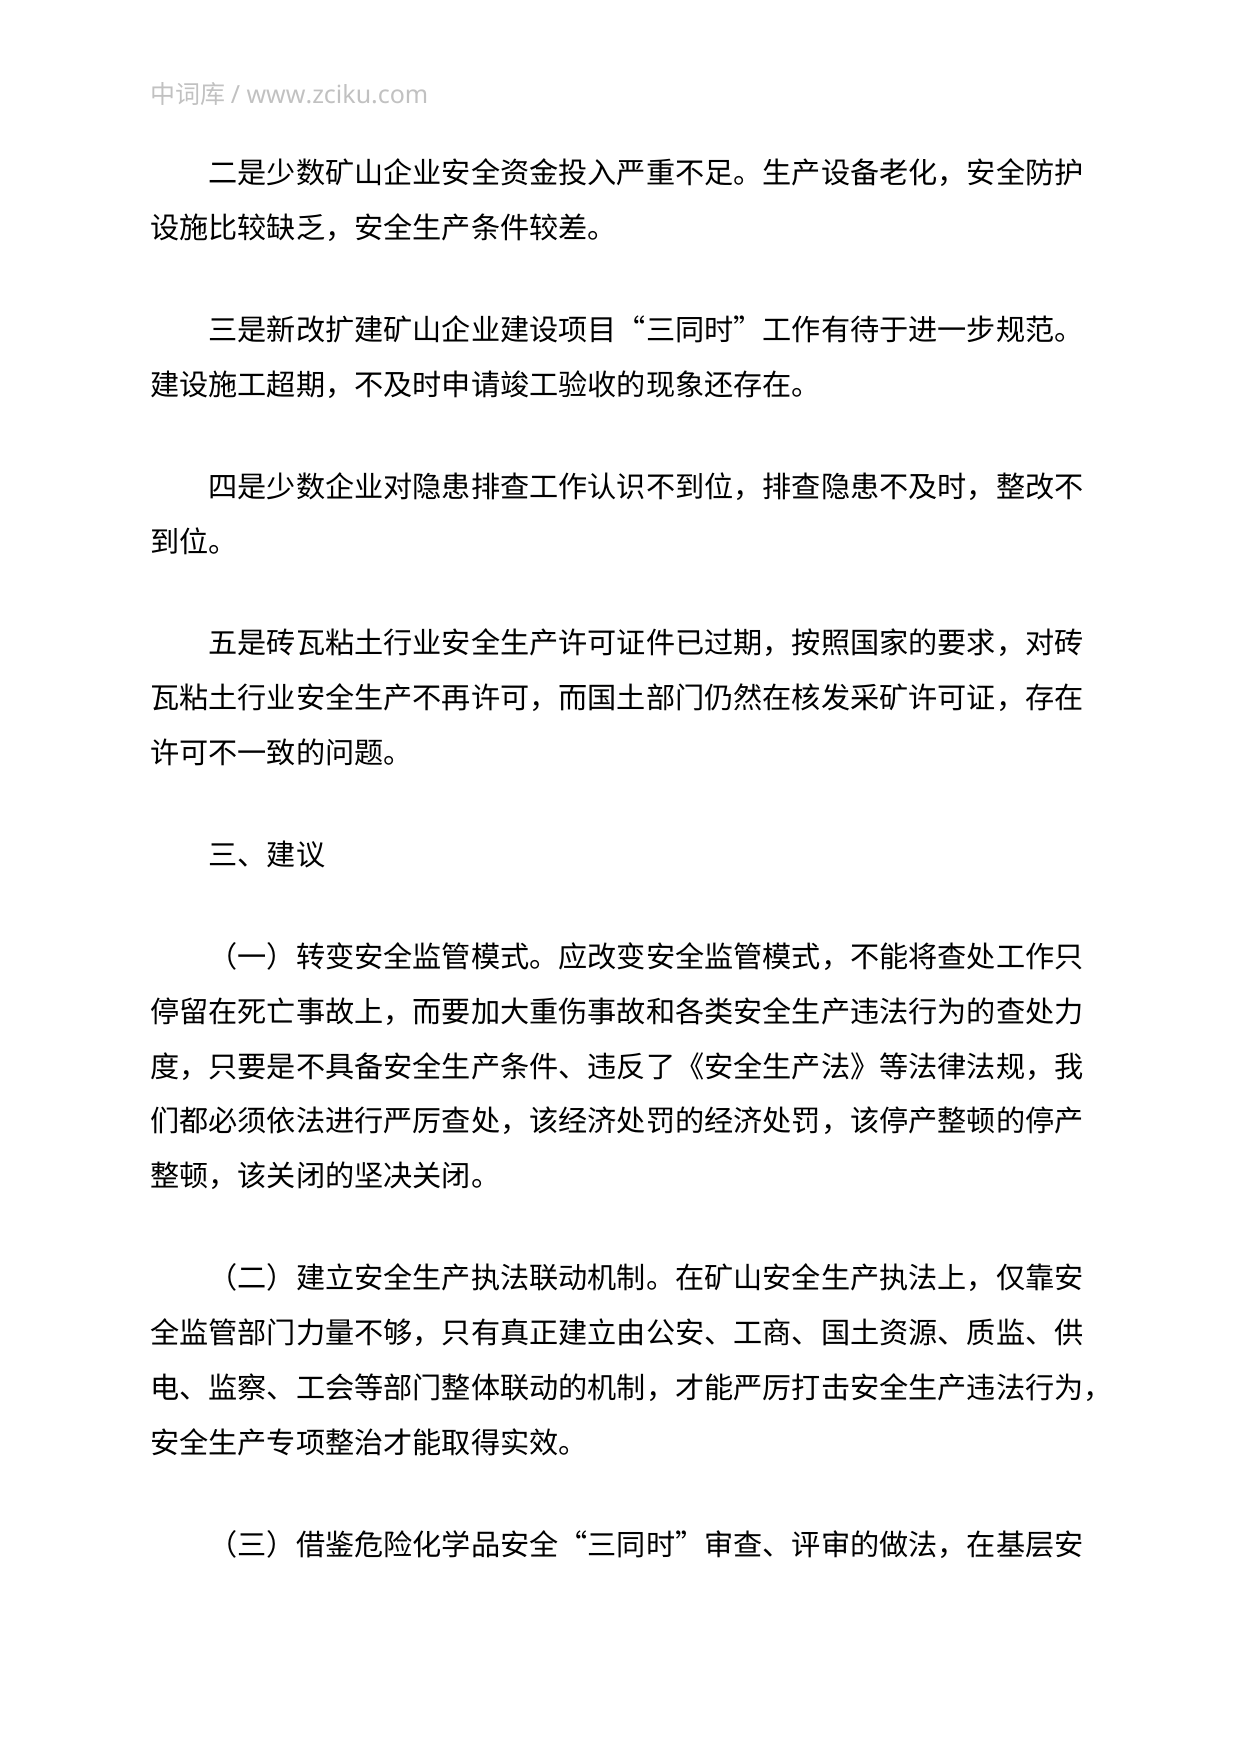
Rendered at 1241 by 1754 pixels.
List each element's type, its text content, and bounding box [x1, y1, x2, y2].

text （二）建立安全生产执法联动机制。在矿山安全生产执法上，仅靠安全监管部门力量不够，只有真正建立由公安、工商、国土资源、质监、供电、监察、工会等部门整体联动的机制，才能严厉打击安全生产违法行为，安全生产专项整治才能取得实效。 [150, 1255, 1090, 1462]
text （一）转变安全监管模式。应改变安全监管模式，不能将查处工作只停留在死亡事故上，而要加大重伤事故和各类安全生产违法行为的查处力度，只要是不具备安全生产条件、违反了《安全生产法》等法律法规，我们都必须依法进行严厉查处，该经济处罚的经济处罚，该停产整顿的停产整顿，该关闭的坚决关闭。 [150, 933, 1090, 1195]
text 三是新改扩建矿山企业建设项目“三同时”工作有待于进一步规范。建设施工超期，不及时申请竣工验收的现象还存在。 [150, 307, 1090, 404]
text 三、建议 [150, 832, 1090, 874]
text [150, 1521, 1090, 1563]
text 五是砖瓦粘土行业安全生产许可证件已过期，按照国家的要求，对砖瓦粘土行业安全生产不再许可，而国土部门仍然在核发采矿许可证，存在许可不一致的问题。 [150, 620, 1090, 772]
text 四是少数企业对隐患排查工作认识不到位，排查隐患不及时，整改不到位。 [150, 463, 1090, 561]
text 二是少数矿山企业安全资金投入严重不足。生产设备老化，安全防护设施比较缺乏，安全生产条件较差。 [150, 150, 1090, 247]
